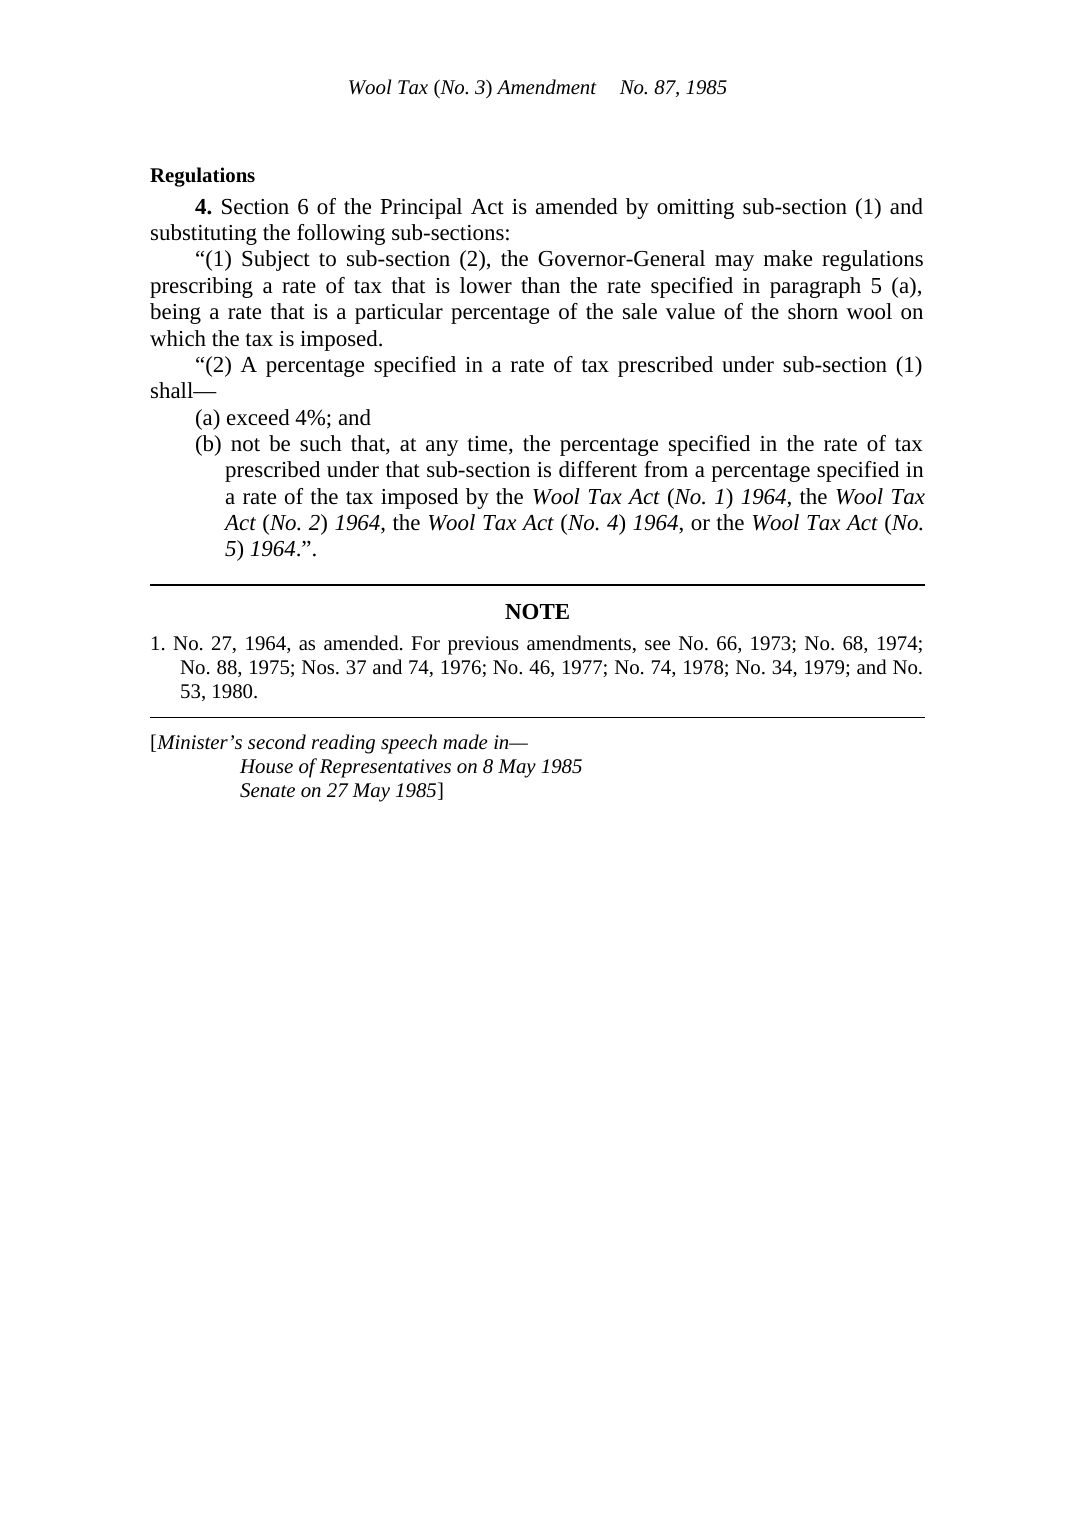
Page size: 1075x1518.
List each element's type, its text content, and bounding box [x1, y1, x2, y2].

text [Minister’s second reading speech made in— [150, 730, 925, 754]
text “(2) A percentage specified in a rate of tax prescribed under sub-section (1) shall— [150, 351, 925, 404]
text House of Representatives on 8 May 1985 [240, 754, 685, 778]
text (a) exceed 4%; and [195, 404, 925, 430]
text Senate on 27 May 1985] [240, 778, 685, 802]
text Regulations [150, 162, 925, 187]
text “(1) Subject to sub-section (2), the Governor-General may make regulations prescribing a rate of tax that is lower than the rate specified in paragraph 5 (a), being a rate that is a particular percentage of the sale value of the shorn wool on which the tax is imposed. [150, 246, 925, 351]
text 1. No. 27, 1964, as amended. For previous amendments, see No. 66, 1973; No. 68, 1974; No. 88, 1975; Nos. 37 and 74, 1976; No. 46, 1977; No. 74, 1978; No. 34, 1979; and No. 53, 1980. [150, 631, 925, 703]
text (b) not be such that, at any time, the percentage specified in the rate of tax prescribed under that sub-section is different from a percentage specified in a rate of the tax imposed by the Wool Tax Act (No. 1) 1964, the Wool Tax Act (No. 2) 1964, the Wool Tax Act (No. 4) 1964, or the Wool Tax Act (No. 5) 1964.”. [195, 430, 925, 562]
text NOTE [150, 598, 925, 624]
text 4. Section 6 of the Principal Act is amended by omitting sub-section (1) and substituting the following sub-sections: [150, 193, 925, 246]
